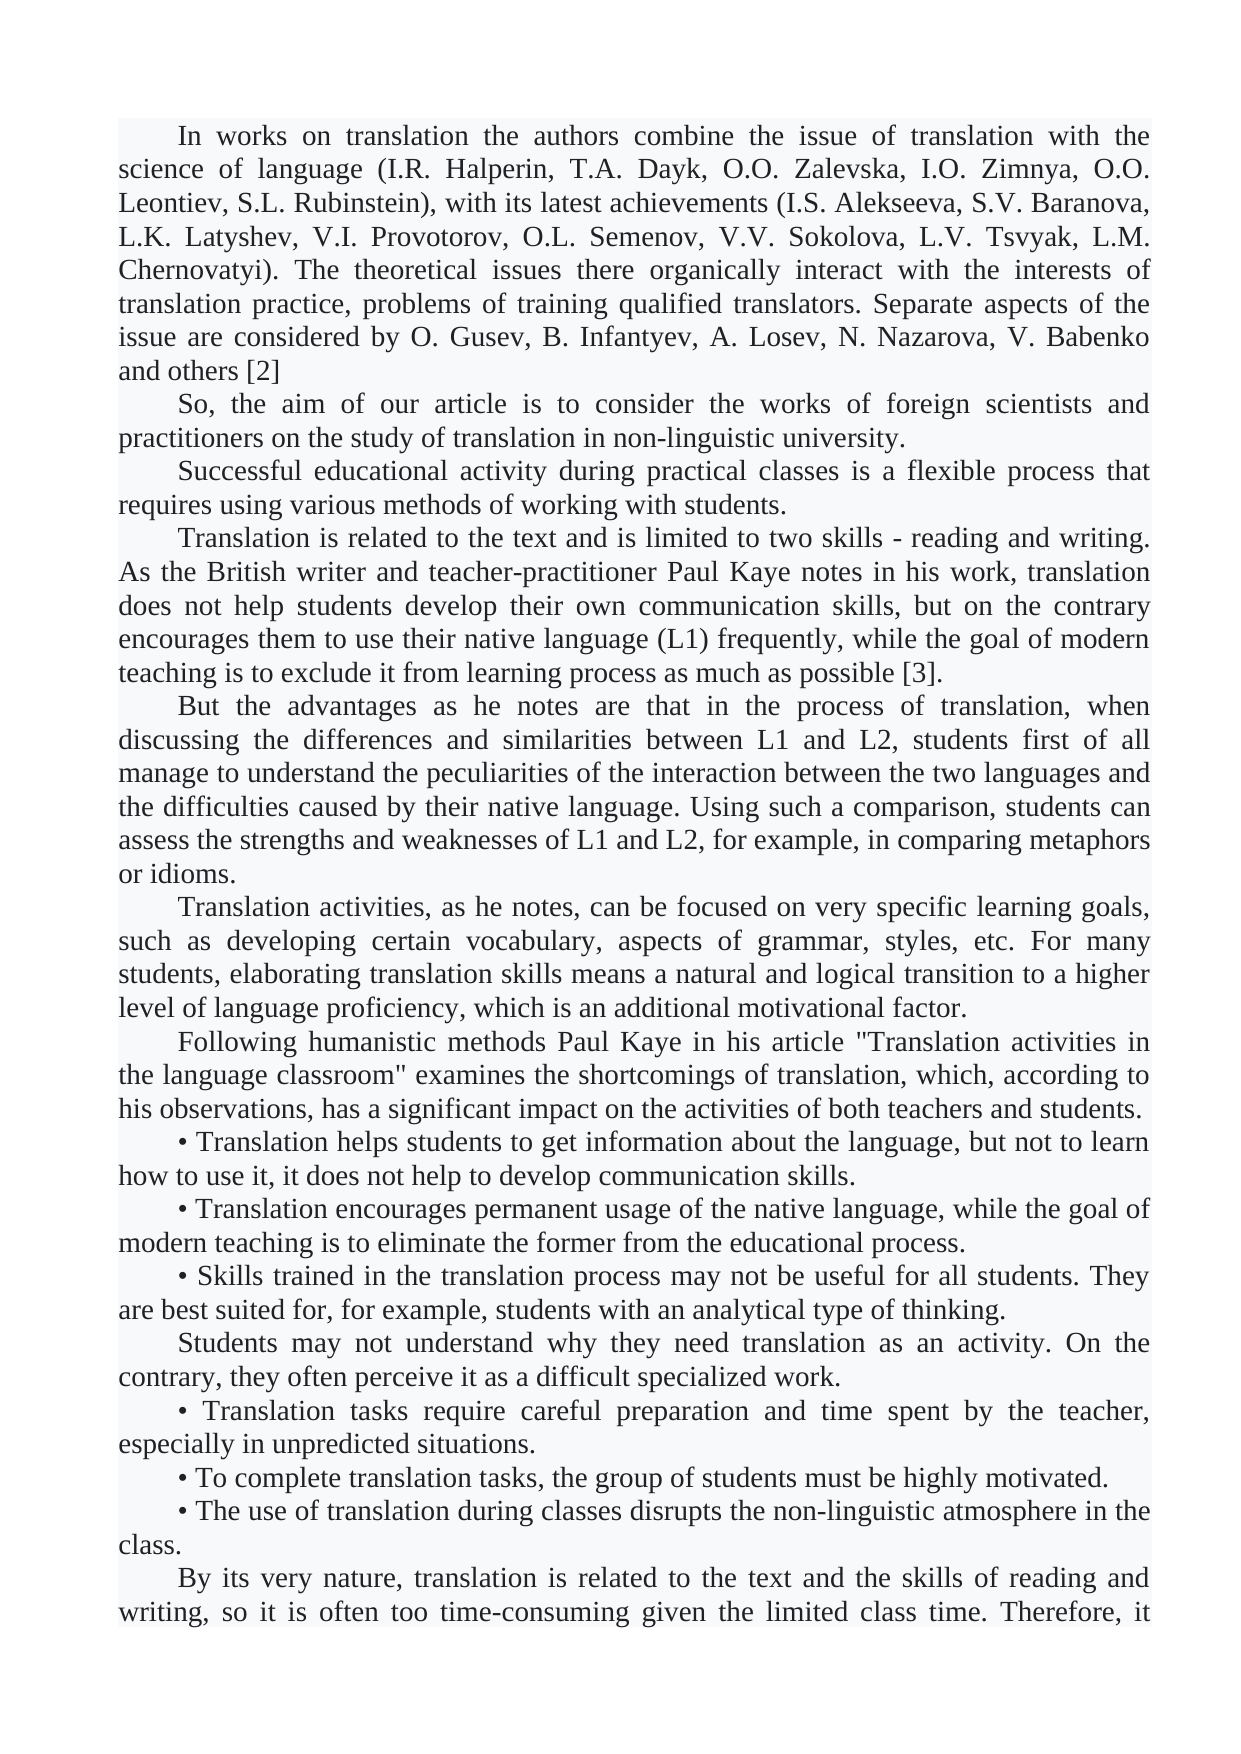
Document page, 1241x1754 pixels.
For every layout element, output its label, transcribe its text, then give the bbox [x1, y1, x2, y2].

text • Translation tasks require careful preparation and time spent by the teacher, especially in unpredicted situations. [118, 1393, 1152, 1460]
text • Skills trained in the translation process may not be useful for all students. They are best suited for, for example, students with an analytical type of thinking. [118, 1258, 1152, 1326]
text Translation activities, as he notes, can be focused on very specific learning goals, such as developing certain vocabulary, aspects of grammar, styles, etc. For many students, elaborating translation skills means a natural and logical transition to a higher level of language proficiency, which is an additional motivational factor. [118, 889, 1152, 1024]
text But the advantages as he notes are that in the process of translation, when discussing the differences and similarities between L1 and L2, students first of all manage to understand the peculiarities of the interaction between the two languages and the difficulties caused by their native language. Using such a comparison, students can assess the strengths and weaknesses of L1 and L2, for example, in comparing metaphors or idioms. [118, 688, 1152, 889]
text Translation is related to the text and is limited to two skills - reading and writing. As the British writer and teacher-practitioner Paul Kaye notes in his work, translation does not help students develop their own communication skills, but on the contrary encourages them to use their native language (L1) frequently, while the goal of modern teaching is to exclude it from learning process as much as possible [3]. [118, 521, 1152, 688]
text Students may not understand why they need translation as an activity. On the contrary, they often perceive it as a difficult specialized work. [118, 1326, 1152, 1393]
text • Translation helps students to get information about the language, but not to learn how to use it, it does not help to develop communication skills. [118, 1124, 1152, 1191]
text So, the aim of our article is to consider the works of foreign scientists and practitioners on the study of translation in non-linguistic university. [118, 386, 1152, 453]
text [118, 1560, 1152, 1627]
text • To complete translation tasks, the group of students must be highly motivated. [118, 1460, 1152, 1493]
text • Translation encourages permanent usage of the native language, while the goal of modern teaching is to eliminate the former from the educational process. [118, 1191, 1152, 1258]
text • The use of translation during classes disrupts the non-linguistic atmosphere in the class. [118, 1493, 1152, 1560]
text Following humanistic methods Paul Kaye in his article "Translation activities in the language classroom" examines the shortcomings of translation, which, according to his observations, has a significant impact on the activities of both teachers and students. [118, 1024, 1152, 1124]
text In works on translation the authors combine the issue of translation with the science of language (I.R. Halperin, T.A. Dayk, O.O. Zalevska, I.O. Zimnya, O.O. Leontiev, S.L. Rubinstein), with its latest achievements (I.S. Alekseeva, S.V. Baranova, L.K. Latyshev, V.I. Provotorov, O.L. Semenov, V.V. Sokolova, L.V. Tsvyak, L.M. Chernovatyi). The theoretical issues there organically interact with the interests of translation practice, problems of training qualified translators. Separate aspects of the issue are considered by O. Gusev, B. Infantyev, A. Losev, N. Nazarova, V. Babenko and others [2] [118, 118, 1152, 386]
text Successful educational activity during practical classes is a flexible process that requires using various methods of working with students. [118, 453, 1152, 521]
